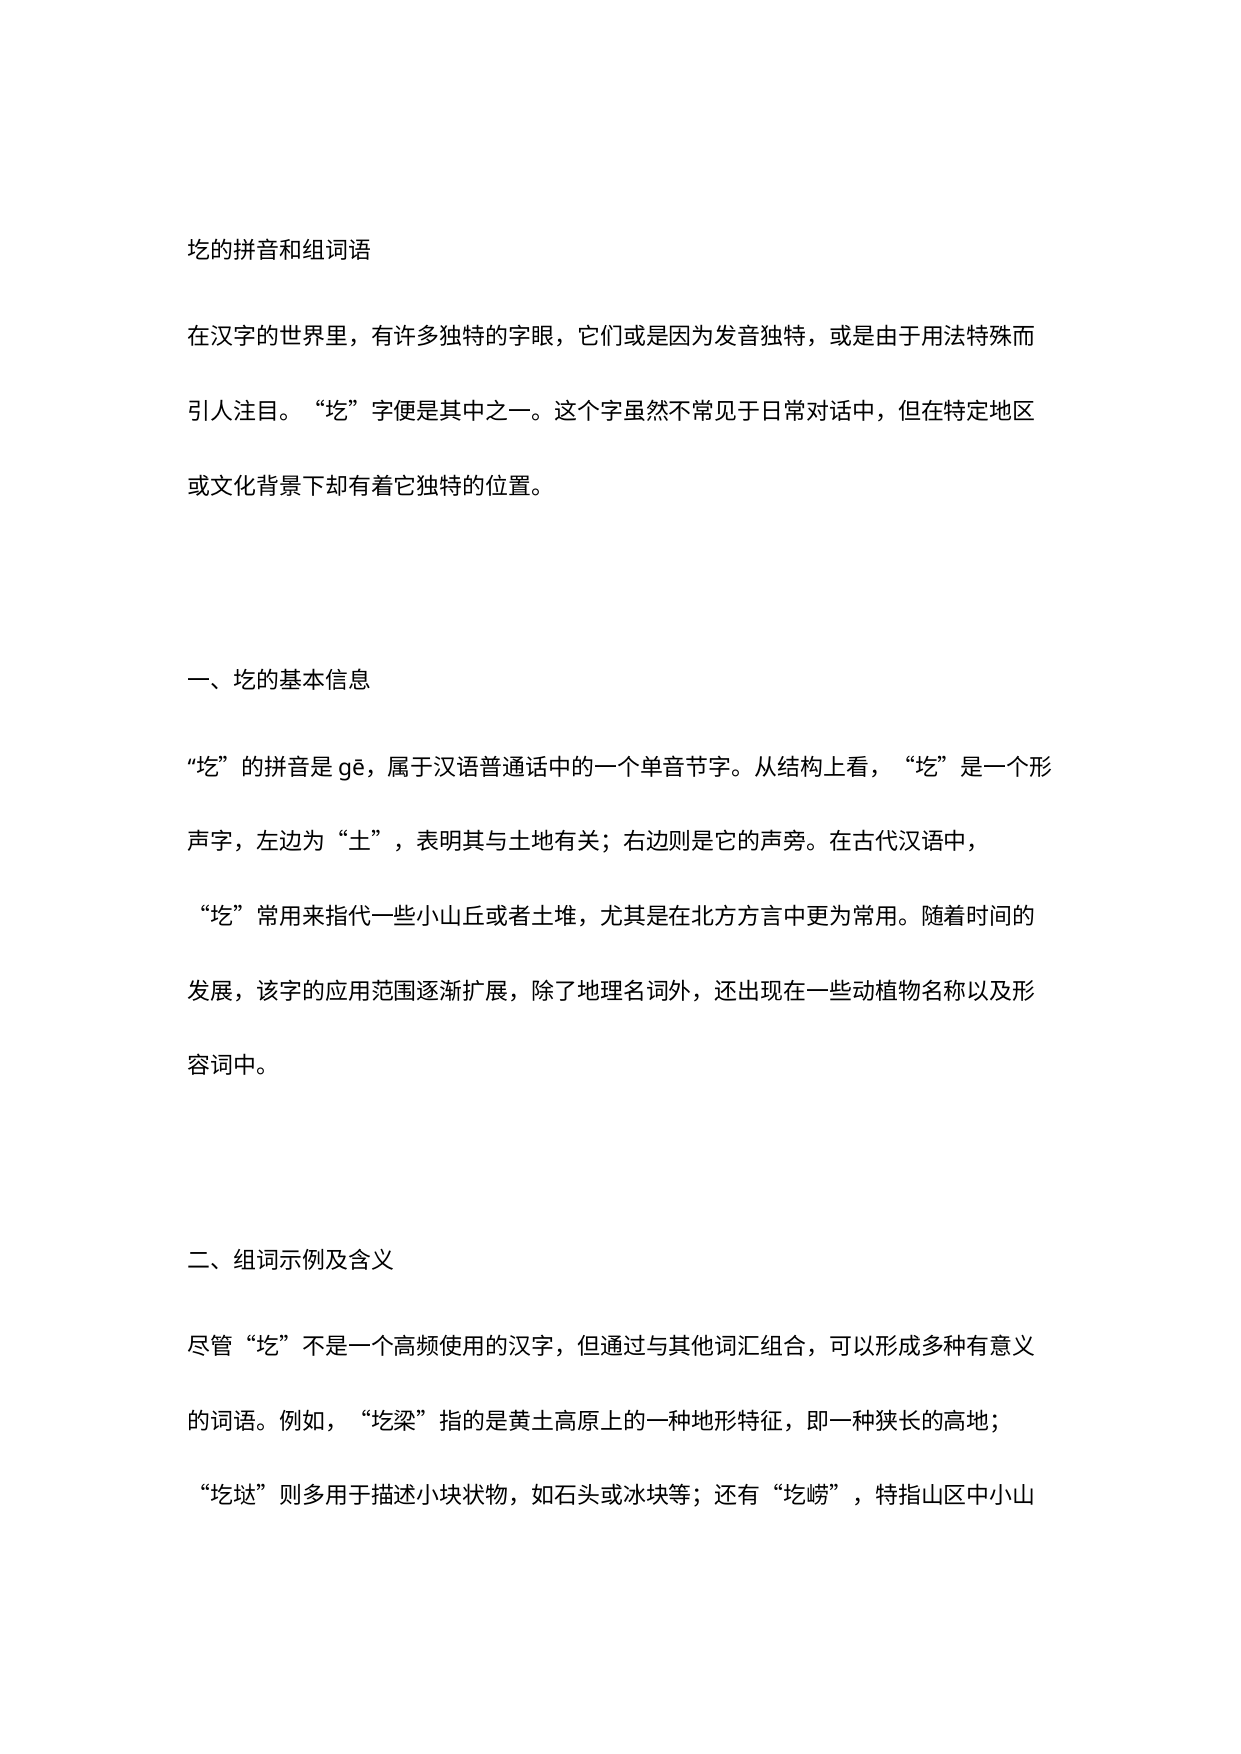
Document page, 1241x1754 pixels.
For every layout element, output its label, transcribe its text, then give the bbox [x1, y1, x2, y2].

text 二、组词示例及含义 [187, 1226, 1053, 1291]
text “圪”的拼音是gē，属于汉语普通话中的一个单音节字。从结构上看，“圪”是一个形声字，左边为“土”，表明其与土地有关；右边则是它的声旁。在古代汉语中，“圪”常用来指代一些小山丘或者土堆，尤其是在北方方言中更为常用。随着时间的发展，该字的应用范围逐渐扩展，除了地理名词外，还出现在一些动植物名称以及形容词中。 [187, 733, 1053, 1096]
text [187, 1312, 1053, 1527]
text 圪的拼音和组词语 [187, 216, 1053, 281]
text 在汉字的世界里，有许多独特的字眼，它们或是因为发音独特，或是由于用法特殊而引人注目。“圪”字便是其中之一。这个字虽然不常见于日常对话中，但在特定地区或文化背景下却有着它独特的位置。 [187, 302, 1053, 517]
text 一、圪的基本信息 [187, 646, 1053, 711]
